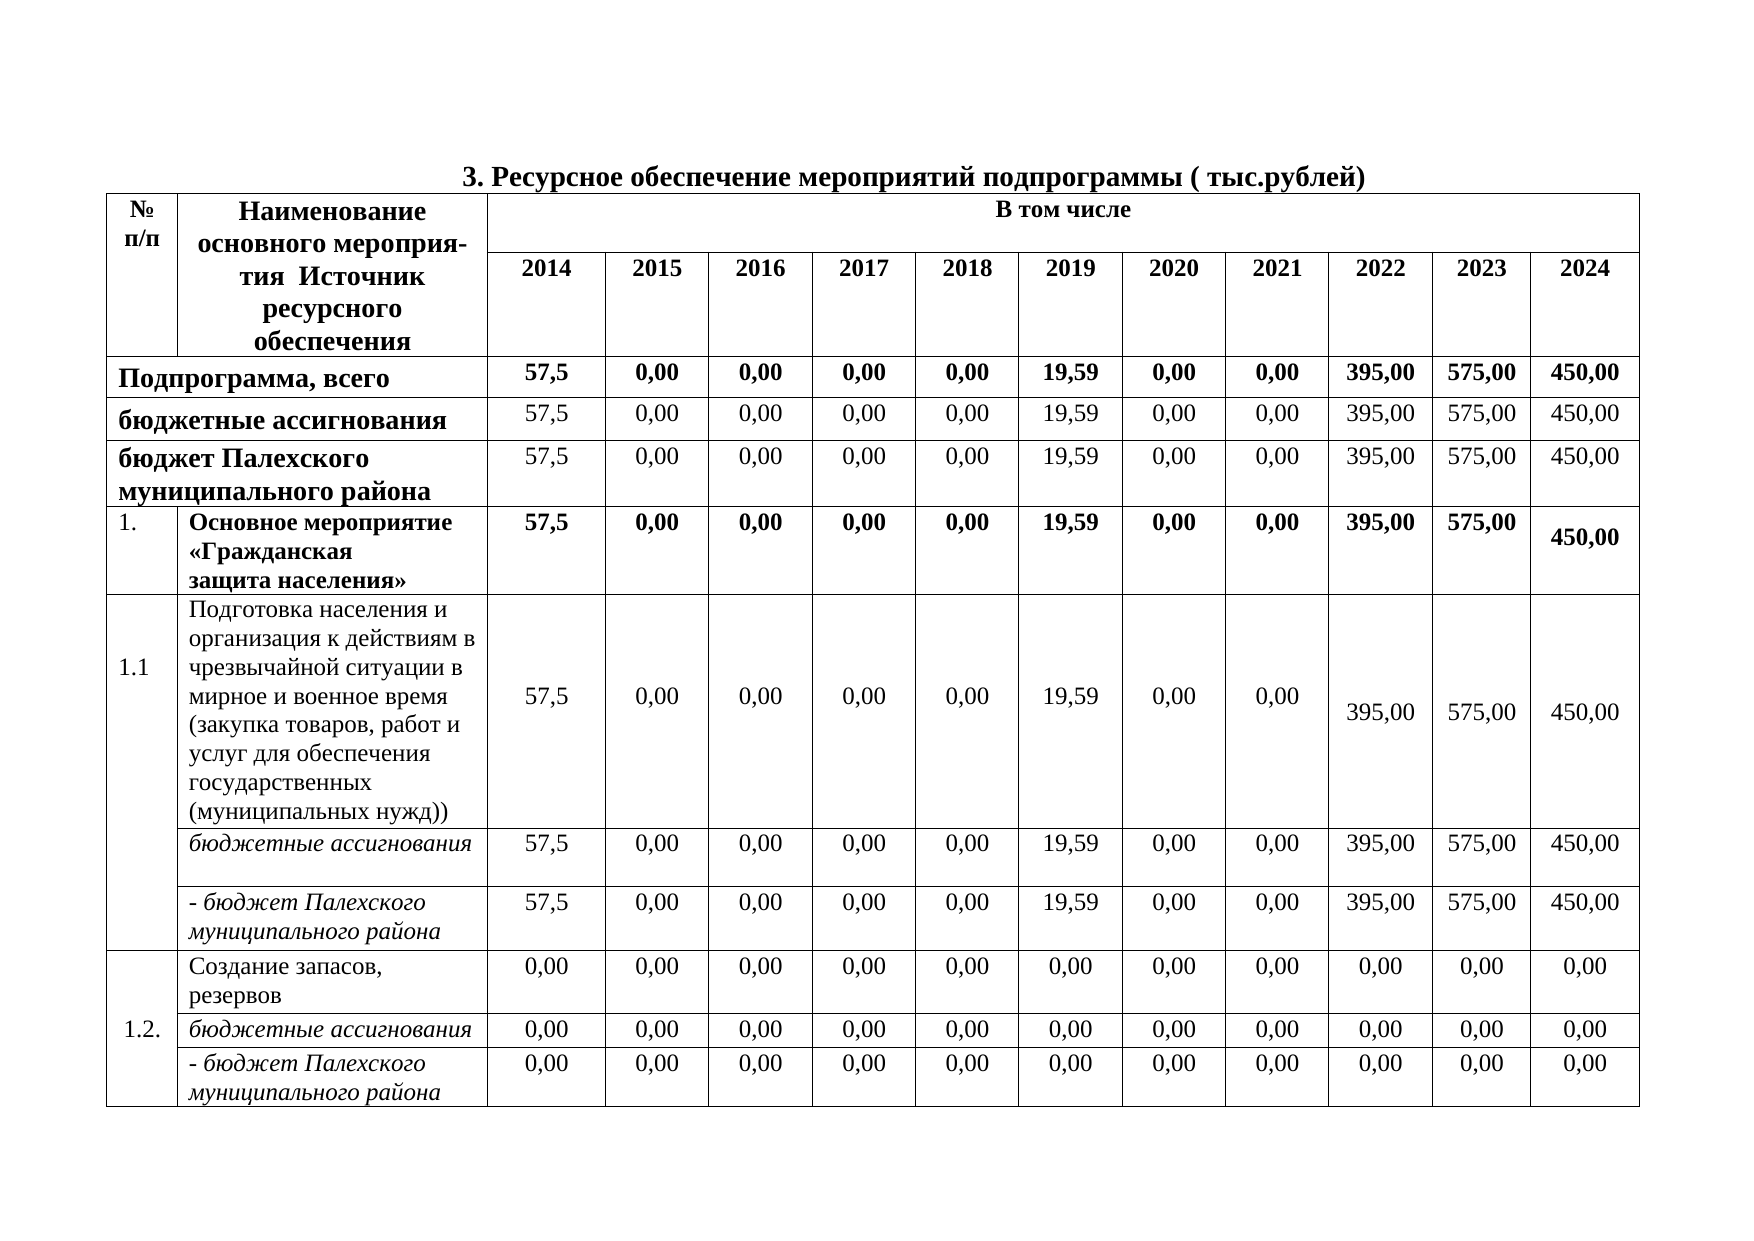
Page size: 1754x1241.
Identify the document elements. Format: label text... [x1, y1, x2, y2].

table_cell 0,00 [916, 507, 1018, 593]
table_cell 575,00 [1433, 357, 1530, 397]
table_cell 575,00 [1433, 595, 1530, 827]
table_cell 0,00 [606, 829, 708, 886]
table_cell Подпрограмма, всего [107, 357, 487, 397]
table_cell 0,00 [1329, 951, 1432, 1013]
table_cell 2017 [813, 253, 915, 356]
table_cell 0,00 [1123, 951, 1225, 1013]
table_cell 0,00 [916, 829, 1018, 886]
table_cell 0,00 [1226, 829, 1328, 886]
table_cell 0,00 [813, 595, 915, 827]
table_cell 0,00 [709, 951, 812, 1013]
table_cell 0,00 [606, 887, 708, 950]
table_cell 0,00 [916, 595, 1018, 827]
table_cell 0,00 [709, 829, 812, 886]
table_cell 0,00 [1226, 357, 1328, 397]
table_cell 0,00 [813, 951, 915, 1013]
table_cell 1.1 [107, 595, 177, 950]
table_cell бюджет Палехского муниципального района [107, 441, 487, 506]
table_cell 0,00 [1019, 951, 1122, 1013]
table_cell 2018 [916, 253, 1018, 356]
table_cell 0,00 [1433, 951, 1530, 1013]
table_cell 0,00 [488, 1048, 605, 1106]
table_cell 450,00 [1531, 398, 1639, 440]
table_cell 0,00 [1123, 398, 1225, 440]
table_cell бюджетные ассигнования [178, 829, 487, 886]
table_cell 0,00 [606, 398, 708, 440]
table_cell 395,00 [1329, 829, 1432, 886]
table_cell 0,00 [1123, 595, 1225, 827]
table_cell 57,5 [488, 398, 605, 440]
table_cell 1.2. [107, 951, 177, 1106]
table_cell 395,00 [1329, 357, 1432, 397]
table_cell 2021 [1226, 253, 1328, 356]
table_cell 57,5 [488, 829, 605, 886]
table_cell 0,00 [709, 595, 812, 827]
table_cell 0,00 [813, 1014, 915, 1047]
text 3. Ресурсное обеспечение мероприятий подпрограммы ( тыс.рублей) [118, 159, 1636, 193]
table_cell 0,00 [606, 951, 708, 1013]
table_cell 0,00 [1019, 1048, 1122, 1106]
table_cell бюджетные ассигнования [107, 398, 487, 440]
table_cell 2014 [488, 253, 605, 356]
table_cell 0,00 [606, 595, 708, 827]
table_cell 0,00 [916, 1014, 1018, 1047]
table_cell 0,00 [1531, 1048, 1639, 1106]
table_cell 0,00 [1123, 887, 1225, 950]
table_cell 0,00 [709, 441, 812, 506]
table_header № п/п [107, 194, 177, 356]
table_cell 0,00 [709, 507, 812, 593]
table_cell 2015 [606, 253, 708, 356]
table_cell 450,00 [1531, 507, 1639, 593]
table_cell 0,00 [1123, 441, 1225, 506]
table_cell Основное мероприятие «Гражданская защита населения» [178, 507, 487, 593]
table_cell 2024 [1531, 253, 1639, 356]
table_cell 0,00 [813, 441, 915, 506]
table_cell 0,00 [1226, 887, 1328, 950]
table_cell 0,00 [1123, 829, 1225, 886]
table_cell 0,00 [488, 1014, 605, 1047]
table_cell 2020 [1123, 253, 1225, 356]
table_cell 0,00 [488, 951, 605, 1013]
table_cell 0,00 [916, 357, 1018, 397]
table_cell 2023 [1433, 253, 1530, 356]
table_cell 0,00 [606, 357, 708, 397]
table_cell 0,00 [813, 1048, 915, 1106]
table_cell 0,00 [606, 1014, 708, 1047]
table_cell 2016 [709, 253, 812, 356]
table_cell 57,5 [488, 595, 605, 827]
table_cell 0,00 [813, 398, 915, 440]
table_cell 1. [107, 507, 177, 593]
table_cell 450,00 [1531, 595, 1639, 827]
table_cell 0,00 [916, 887, 1018, 950]
table_cell 19,59 [1019, 357, 1122, 397]
table_cell 0,00 [1531, 1014, 1639, 1047]
table_cell 0,00 [916, 398, 1018, 440]
table_cell 0,00 [1019, 1014, 1122, 1047]
table_cell 2019 [1019, 253, 1122, 356]
table_cell 0,00 [709, 357, 812, 397]
table_cell 0,00 [606, 507, 708, 593]
table_cell 0,00 [1226, 595, 1328, 827]
table_cell 0,00 [813, 357, 915, 397]
table_cell 0,00 [1226, 1048, 1328, 1106]
table_cell 575,00 [1433, 398, 1530, 440]
table_cell 19,59 [1019, 441, 1122, 506]
table_cell 0,00 [1226, 951, 1328, 1013]
table_cell 0,00 [916, 951, 1018, 1013]
table_cell 0,00 [1123, 507, 1225, 593]
table_cell 0,00 [916, 1048, 1018, 1106]
table_cell 0,00 [1531, 951, 1639, 1013]
table_header Наименование основного мероприятия Источник ресурсного обеспечения [178, 194, 487, 356]
table_cell 0,00 [813, 887, 915, 950]
table_cell 57,5 [488, 357, 605, 397]
table_cell 395,00 [1329, 398, 1432, 440]
table_cell 575,00 [1433, 441, 1530, 506]
table_cell 450,00 [1531, 829, 1639, 886]
table_cell 395,00 [1329, 887, 1432, 950]
table_cell 450,00 [1531, 441, 1639, 506]
table_cell 0,00 [1433, 1014, 1530, 1047]
table_cell 57,5 [488, 887, 605, 950]
table_cell 0,00 [1226, 1014, 1328, 1047]
table_cell 0,00 [606, 441, 708, 506]
table_cell 575,00 [1433, 887, 1530, 950]
table_cell 0,00 [813, 507, 915, 593]
table_cell 0,00 [1226, 398, 1328, 440]
table_cell 0,00 [1123, 1014, 1225, 1047]
table_cell Подготовка населения и организация к действиям в чрезвычайной ситуации в мирное и военное время (закупка товаров, работ и услуг для обеспечения государственных (муниципальных нужд)) [178, 595, 487, 827]
table_cell 0,00 [1123, 1048, 1225, 1106]
table_cell 395,00 [1329, 441, 1432, 506]
table_cell 0,00 [1329, 1048, 1432, 1106]
table_cell 0,00 [1226, 507, 1328, 593]
table_cell 0,00 [1433, 1048, 1530, 1106]
table_cell 395,00 [1329, 595, 1432, 827]
table_cell 0,00 [709, 1048, 812, 1106]
table_cell 0,00 [709, 1014, 812, 1047]
table_header В том числе [488, 194, 1639, 252]
table_cell - бюджет Палехского муниципального района [178, 887, 487, 950]
table_cell 450,00 [1531, 357, 1639, 397]
table_cell 19,59 [1019, 595, 1122, 827]
table_cell 0,00 [1123, 357, 1225, 397]
table_cell бюджетные ассигнования [178, 1014, 487, 1047]
table_cell 19,59 [1019, 398, 1122, 440]
table_cell 0,00 [709, 398, 812, 440]
table_cell 19,59 [1019, 829, 1122, 886]
table_cell 0,00 [916, 441, 1018, 506]
table_cell 0,00 [1226, 441, 1328, 506]
table_cell 395,00 [1329, 507, 1432, 593]
table_cell 57,5 [488, 507, 605, 593]
table_cell 0,00 [1329, 1014, 1432, 1047]
table_cell - бюджет Палехского муниципального района [178, 1048, 487, 1106]
table_cell 19,59 [1019, 507, 1122, 593]
table_cell 57,5 [488, 441, 605, 506]
table_cell 575,00 [1433, 829, 1530, 886]
table_cell 0,00 [813, 829, 915, 886]
table_cell 0,00 [709, 887, 812, 950]
table_cell 575,00 [1433, 507, 1530, 593]
table_cell 19,59 [1019, 887, 1122, 950]
table_cell 0,00 [606, 1048, 708, 1106]
table_cell 450,00 [1531, 887, 1639, 950]
table_cell 2022 [1329, 253, 1432, 356]
table_cell Создание запасов, резервов [178, 951, 487, 1013]
